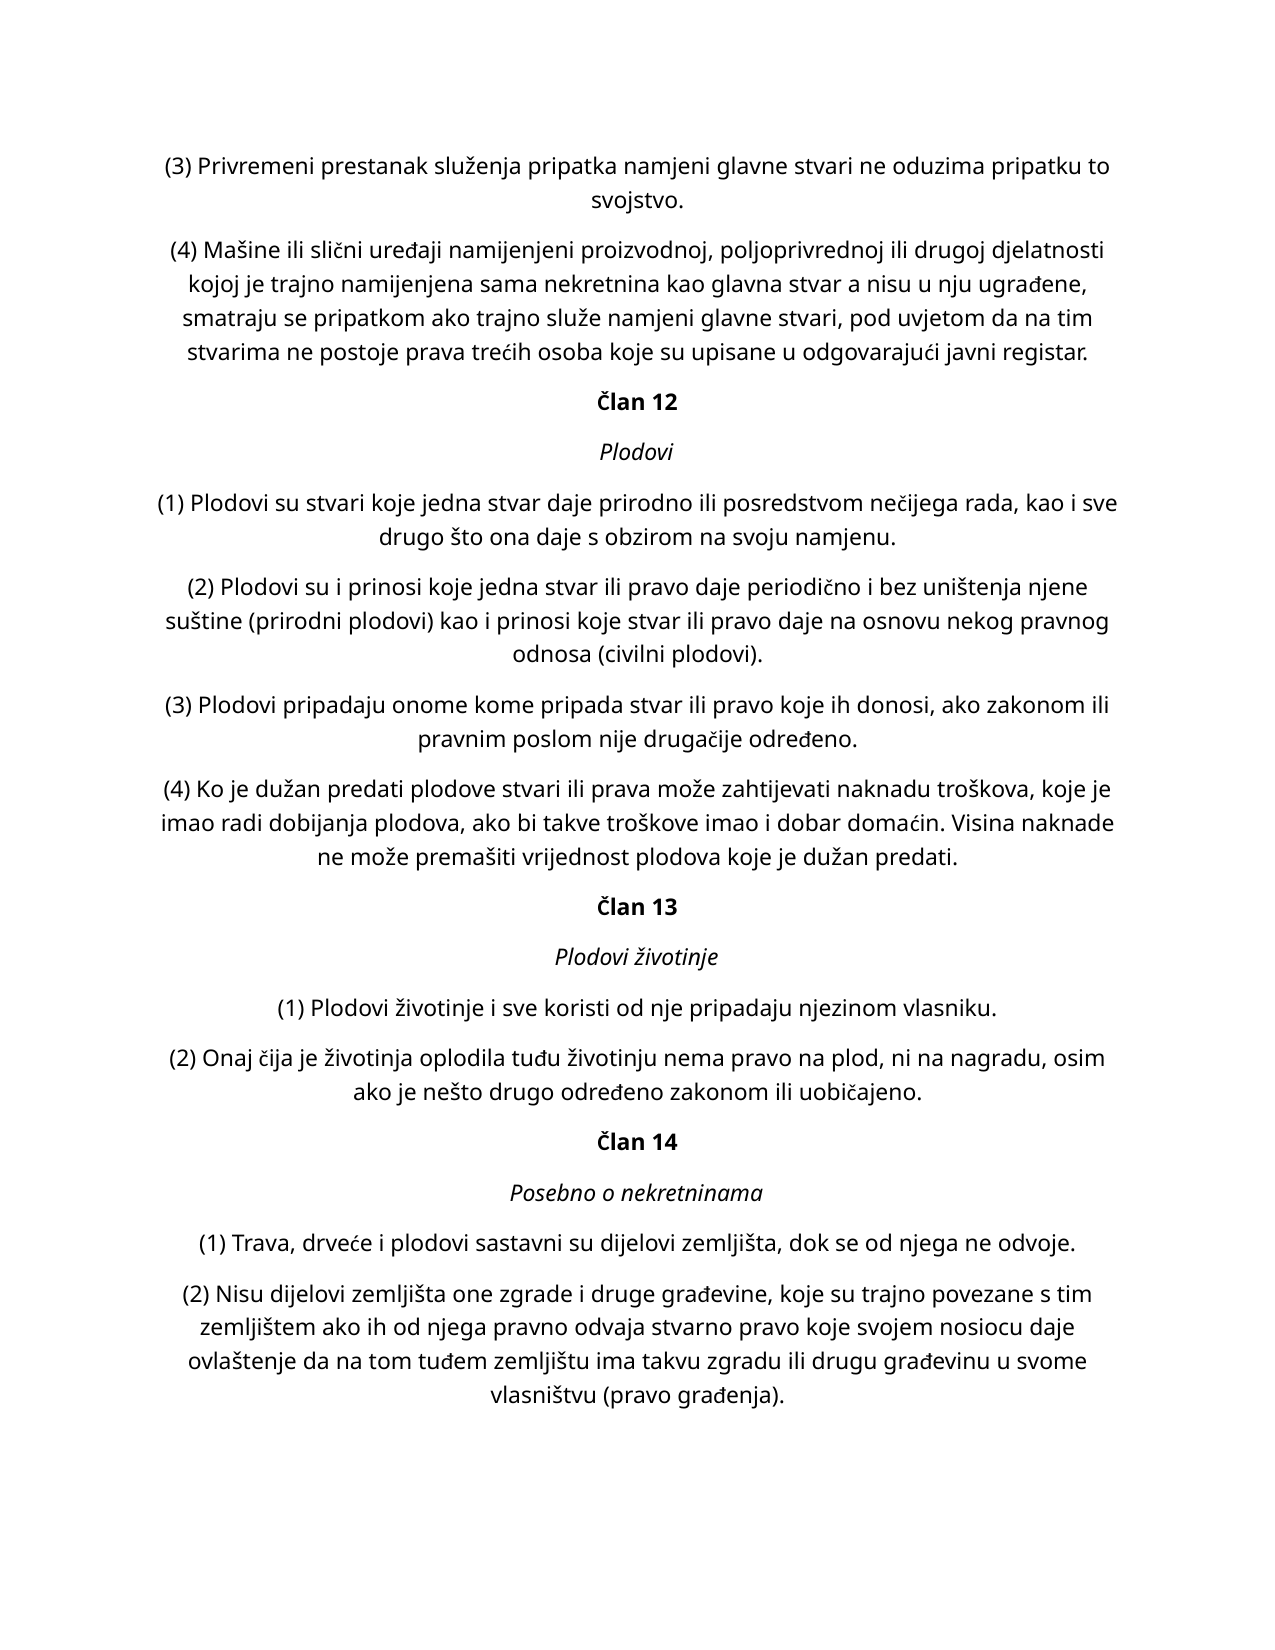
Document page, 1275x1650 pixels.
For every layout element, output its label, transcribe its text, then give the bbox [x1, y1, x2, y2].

text (4) Ko je dužan predati plodove stvari ili prava može zahtijevati naknadu troškova, koje je imao radi dobijanja plodova, ako bi takve troškove imao i dobar domaćin. Visina naknade ne može premašiti vrijednost plodova koje je dužan predati. [150, 773, 1125, 872]
text Plodovi [150, 436, 1125, 467]
text (1) Trava, drveće i plodovi sastavni su dijelovi zemljišta, dok se od njega ne odvoje. [150, 1227, 1125, 1258]
text Član 12 [150, 386, 1125, 417]
text (2) Nisu dijelovi zemljišta one zgrade i druge građevine, koje su trajno povezane s tim zemljištem ako ih od njega pravno odvaja stvarno pravo koje svojem nosiocu daje ovlaštenje da na tom tuđem zemljištu ima takvu zgradu ili drugu građevinu u svome vlasništvu (pravo građenja). [150, 1277, 1125, 1410]
text (1) Plodovi životinje i sve koristi od nje pripadaju njezinom vlasniku. [150, 992, 1125, 1023]
text (2) Plodovi su i prinosi koje jedna stvar ili pravo daje periodično i bez uništenja njene suštine (prirodni plodovi) kao i prinosi koje stvar ili pravo daje na osnovu nekog pravnog odnosa (civilni plodovi). [150, 571, 1125, 669]
text Posebno o nekretninama [150, 1177, 1125, 1208]
text Član 13 [150, 891, 1125, 922]
text Član 14 [150, 1126, 1125, 1157]
text (1) Plodovi su stvari koje jedna stvar daje prirodno ili posredstvom nečijega rada, kao i sve drugo što ona daje s obzirom na svoju namjenu. [150, 487, 1125, 552]
text (2) Onaj čija je životinja oplodila tuđu životinju nema pravo na plod, ni na nagradu, osim ako je nešto drugo određeno zakonom ili uobičajeno. [150, 1042, 1125, 1107]
text (3) Plodovi pripadaju onome kome pripada stvar ili pravo koje ih donosi, ako zakonom ili pravnim poslom nije drugačije određeno. [150, 689, 1125, 754]
text (4) Mašine ili slični uređaji namijenjeni proizvodnoj, poljoprivrednoj ili drugoj djelatnosti kojoj je trajno namijenjena sama nekretnina kao glavna stvar a nisu u nju ugrađene, smatraju se pripatkom ako trajno služe namjeni glavne stvari, pod uvjetom da na tim stvarima ne postoje prava trećih osoba koje su upisane u odgovarajući javni registar. [150, 234, 1125, 367]
text (3) Privremeni prestanak služenja pripatka namjeni glavne stvari ne oduzima pripatku to svojstvo. [150, 150, 1125, 215]
text Plodovi životinje [150, 941, 1125, 972]
